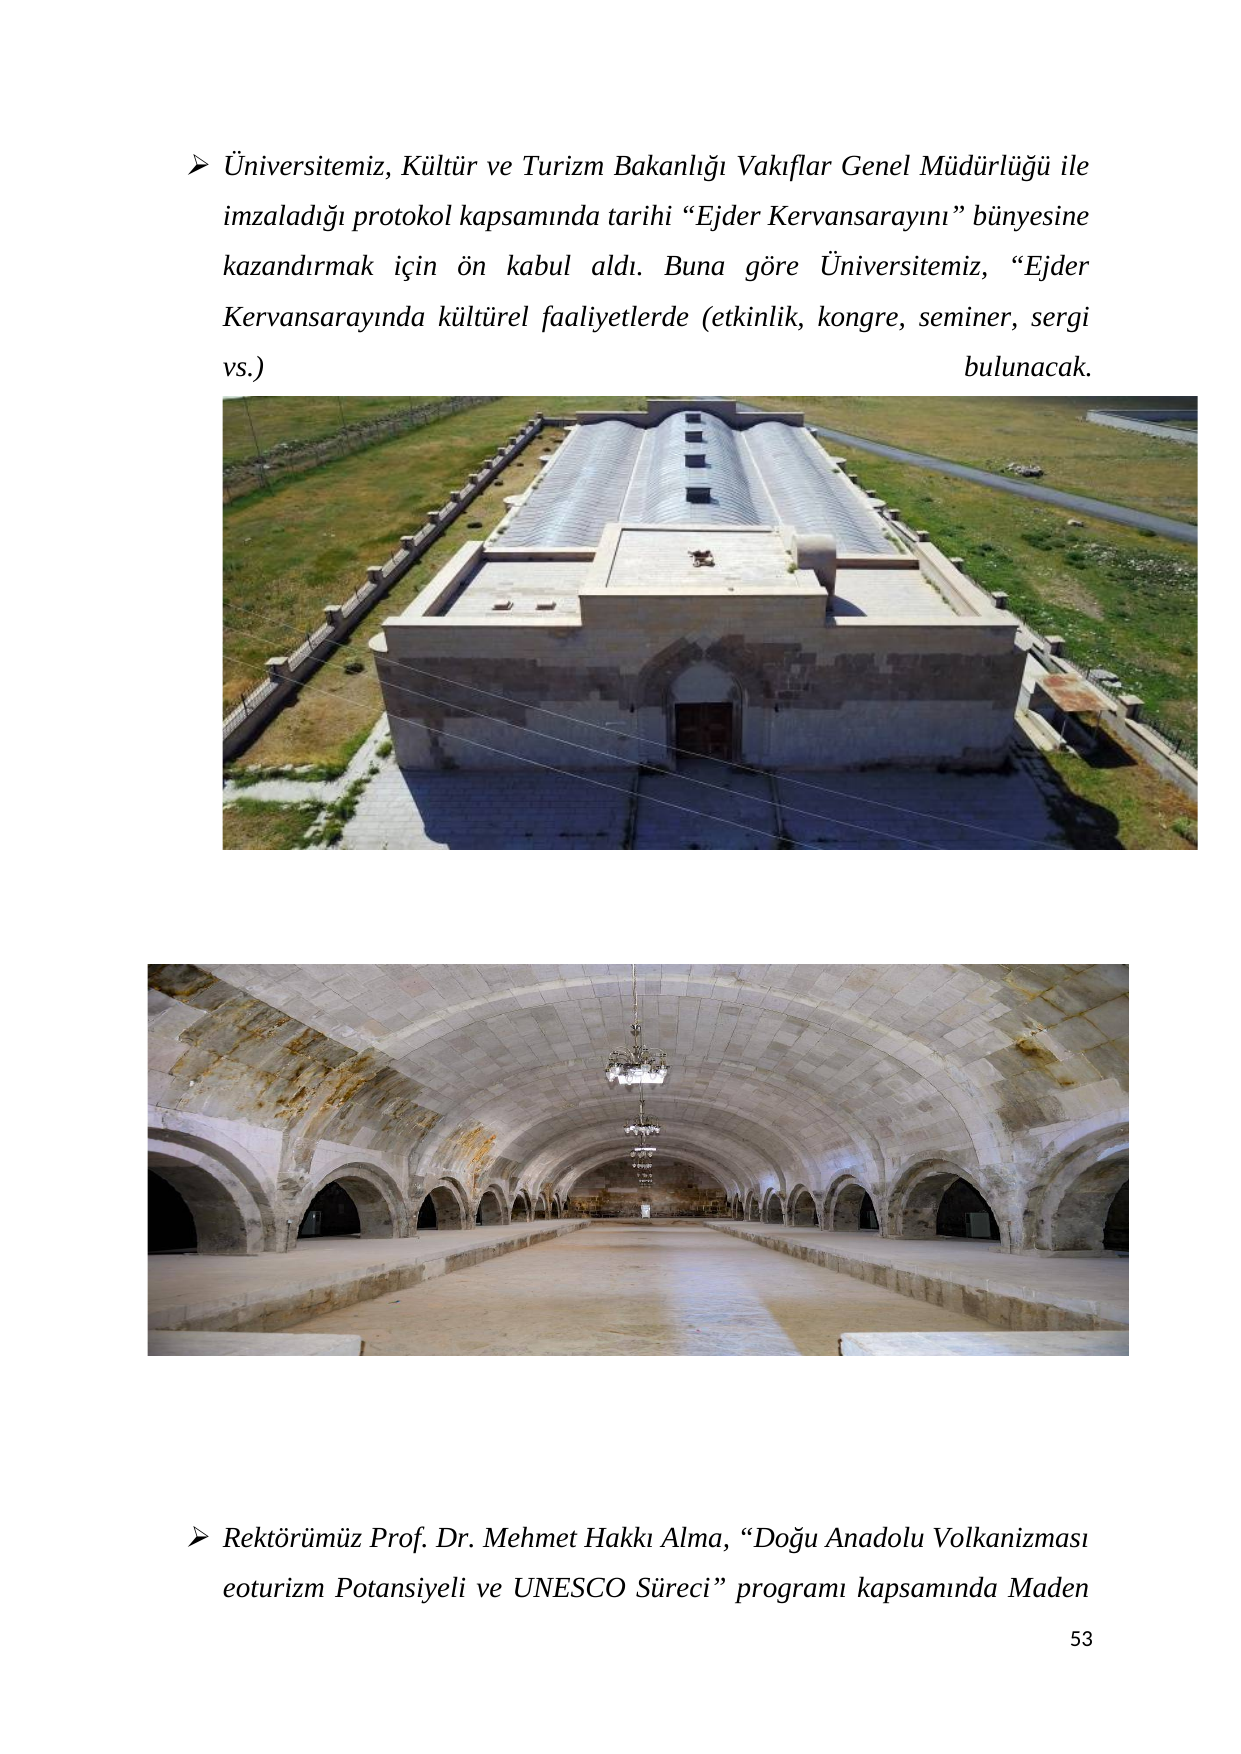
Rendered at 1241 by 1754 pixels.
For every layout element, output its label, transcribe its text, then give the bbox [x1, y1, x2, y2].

picture [222, 396, 1198, 850]
picture [147, 964, 1129, 1356]
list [185, 1520, 1093, 1604]
